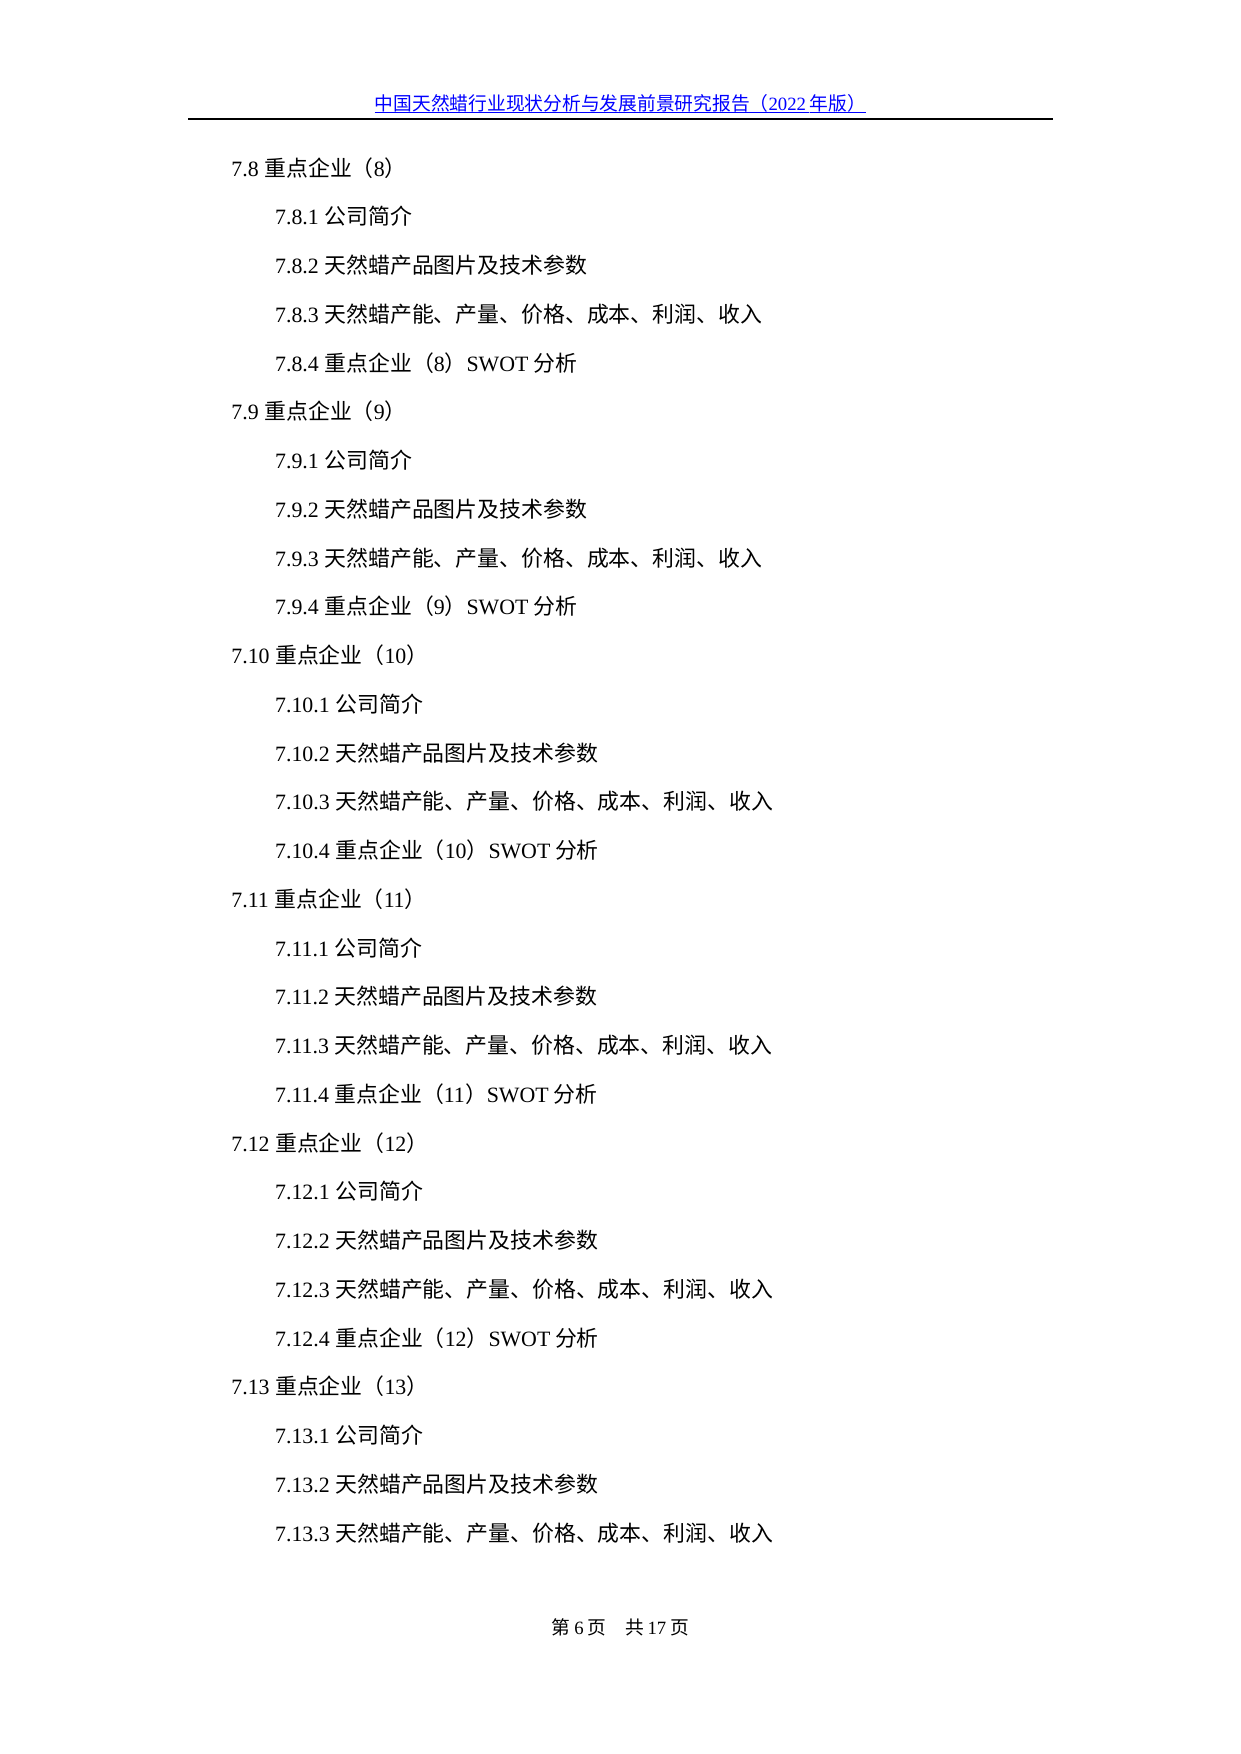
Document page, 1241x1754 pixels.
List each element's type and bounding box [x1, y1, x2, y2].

text [187, 150, 1053, 1548]
